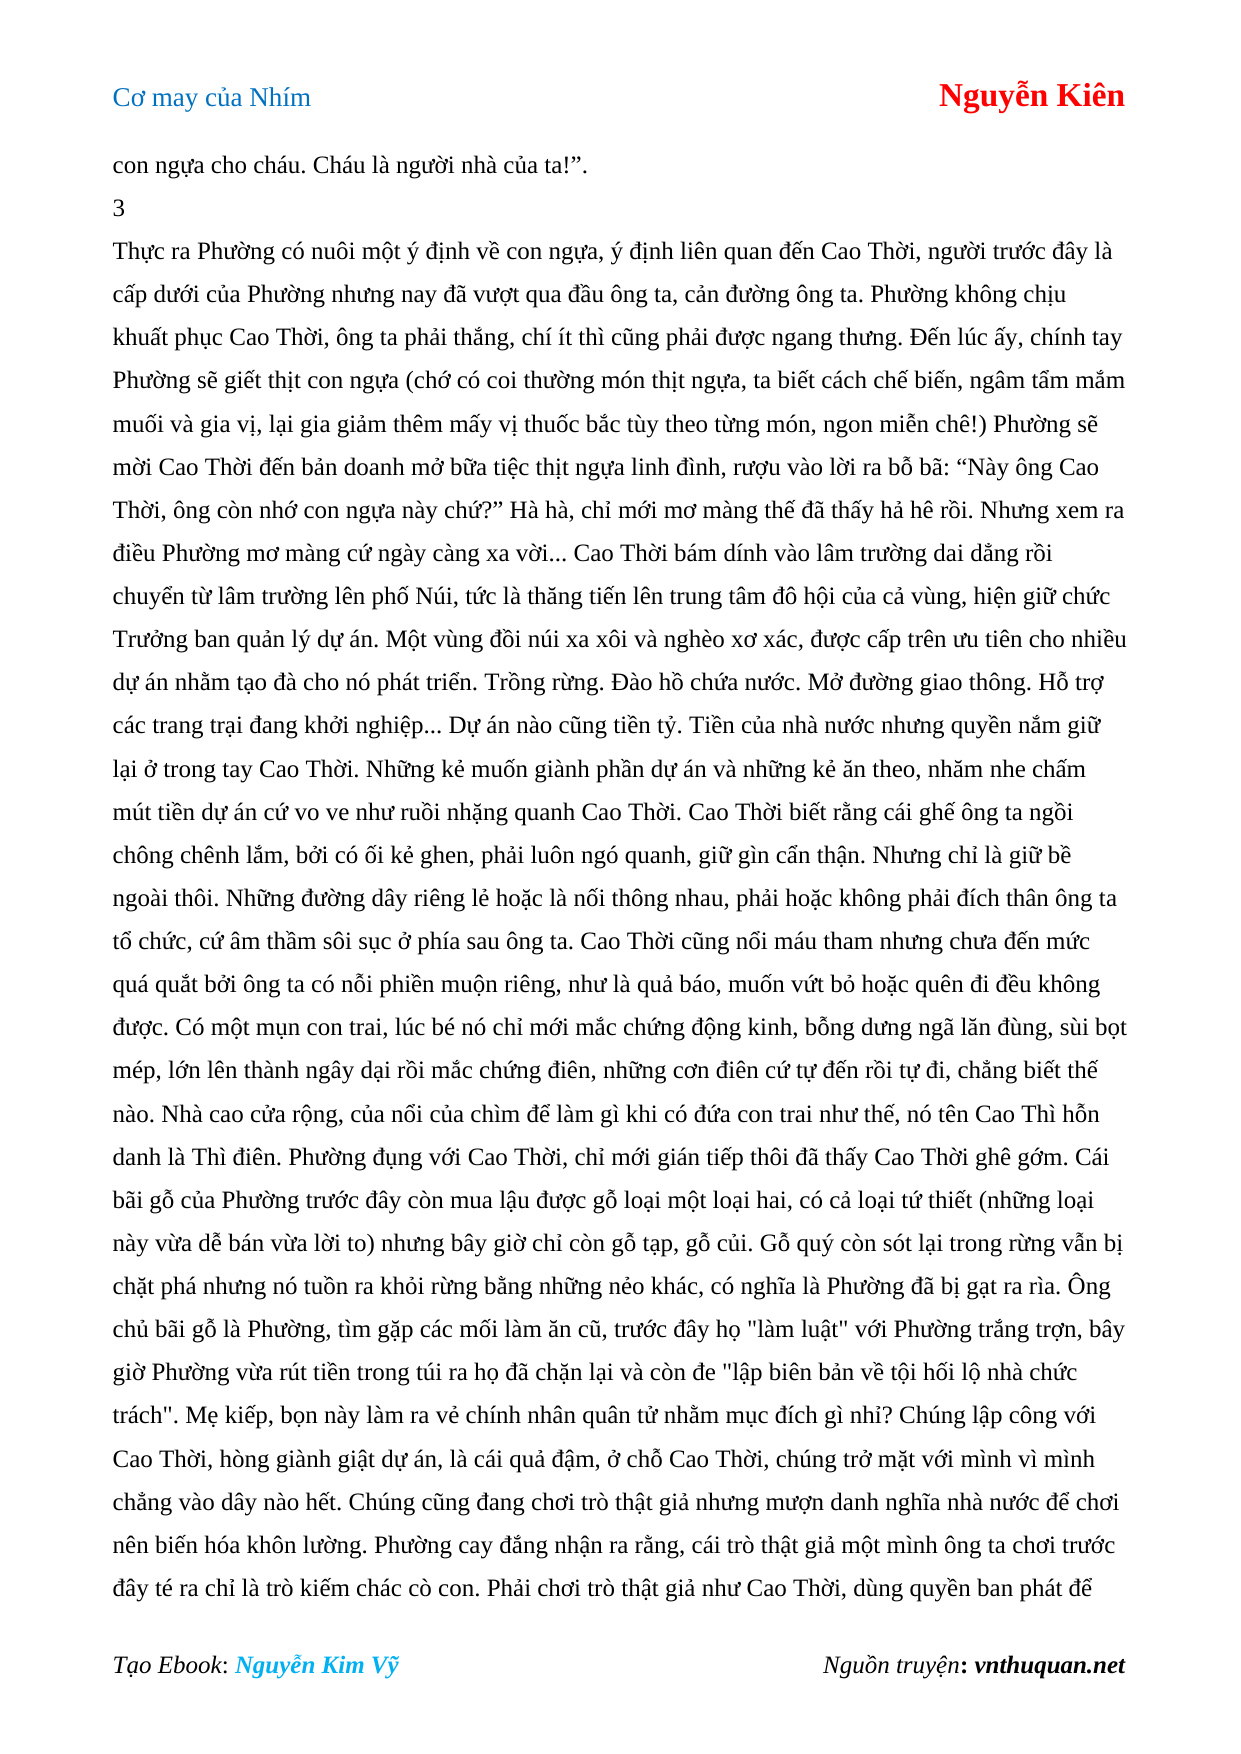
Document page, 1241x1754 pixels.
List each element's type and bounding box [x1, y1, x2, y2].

text [112, 150, 1128, 1602]
